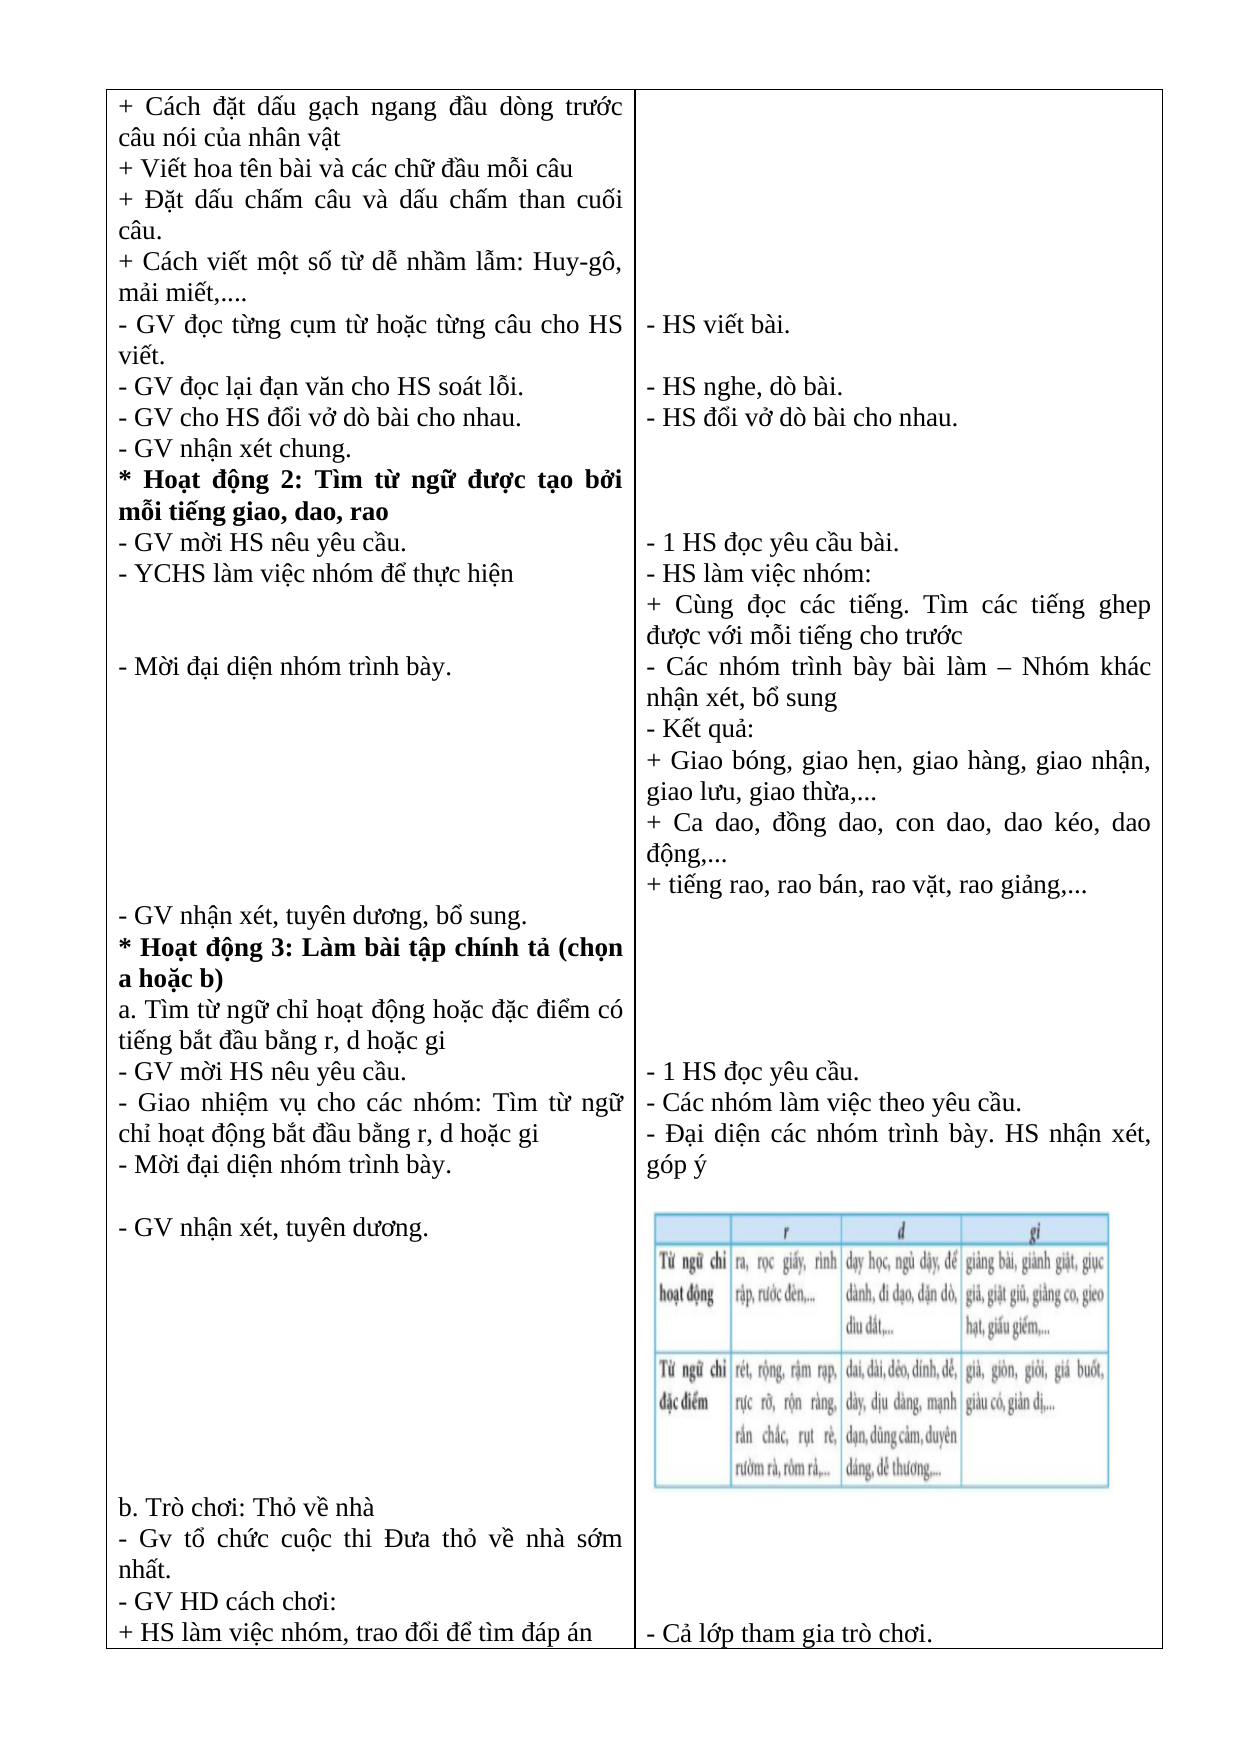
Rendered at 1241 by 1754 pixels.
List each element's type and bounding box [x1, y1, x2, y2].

table_cell [107, 90, 634, 1648]
table_cell [636, 90, 1162, 1648]
picture [646, 1211, 1117, 1493]
